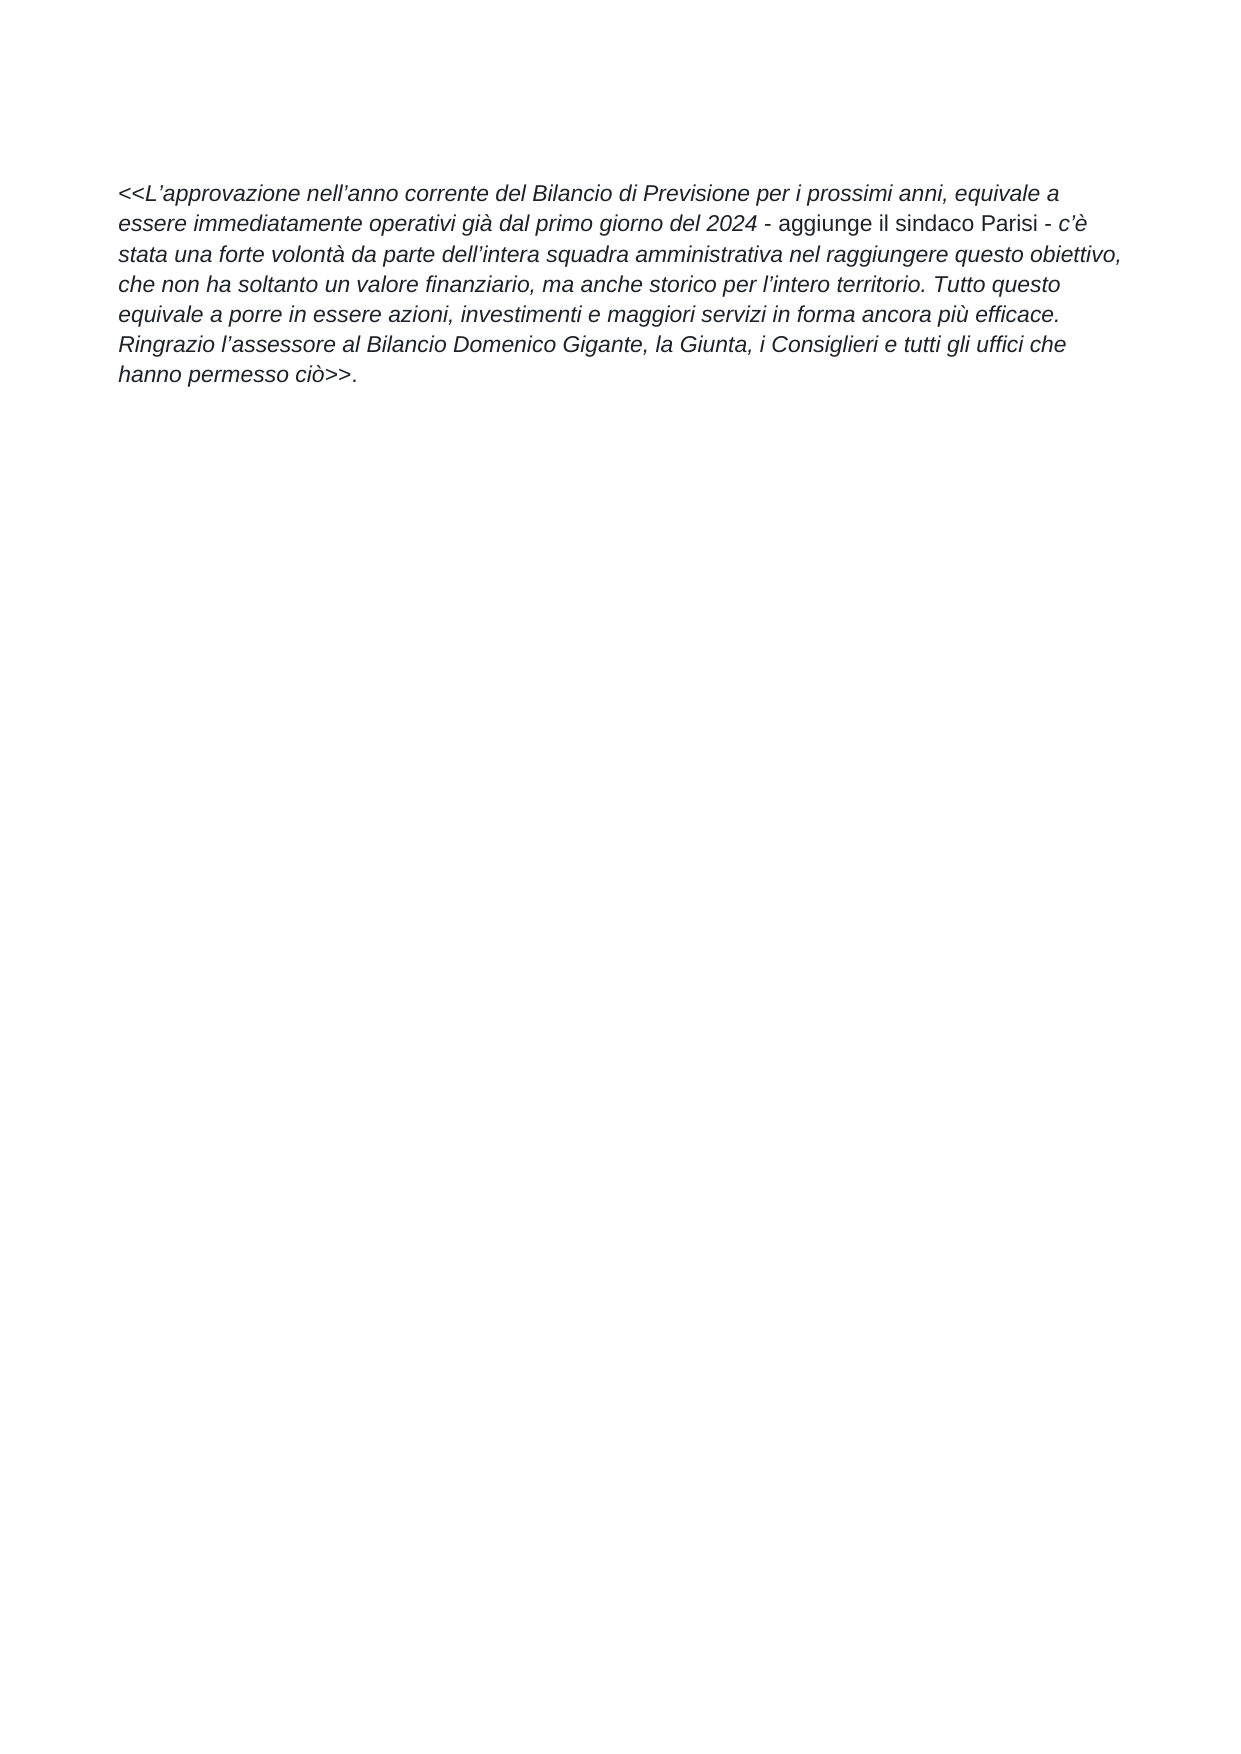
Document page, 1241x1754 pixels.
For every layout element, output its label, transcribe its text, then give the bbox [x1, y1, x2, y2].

text <<L’approvazione nell’anno corrente del Bilancio di Previsione per i prossimi anni, equivale a essere immediatamente operativi già dal primo giorno del 2024 - aggiunge il sindaco Parisi - c’è stata una forte volontà da parte dell’intera squadra amministrativa nel raggiungere questo obiettivo, che non ha soltanto un valore finanziario, ma anche storico per l’intero territorio. Tutto questo equivale a porre in essere azioni, investimenti e maggiori servizi in forma ancora più efficace. Ringrazio l’assessore al Bilancio Domenico Gigante, la Giunta, i Consiglieri e tutti gli uffici che hanno permesso ciò>>. [118, 148, 1122, 388]
